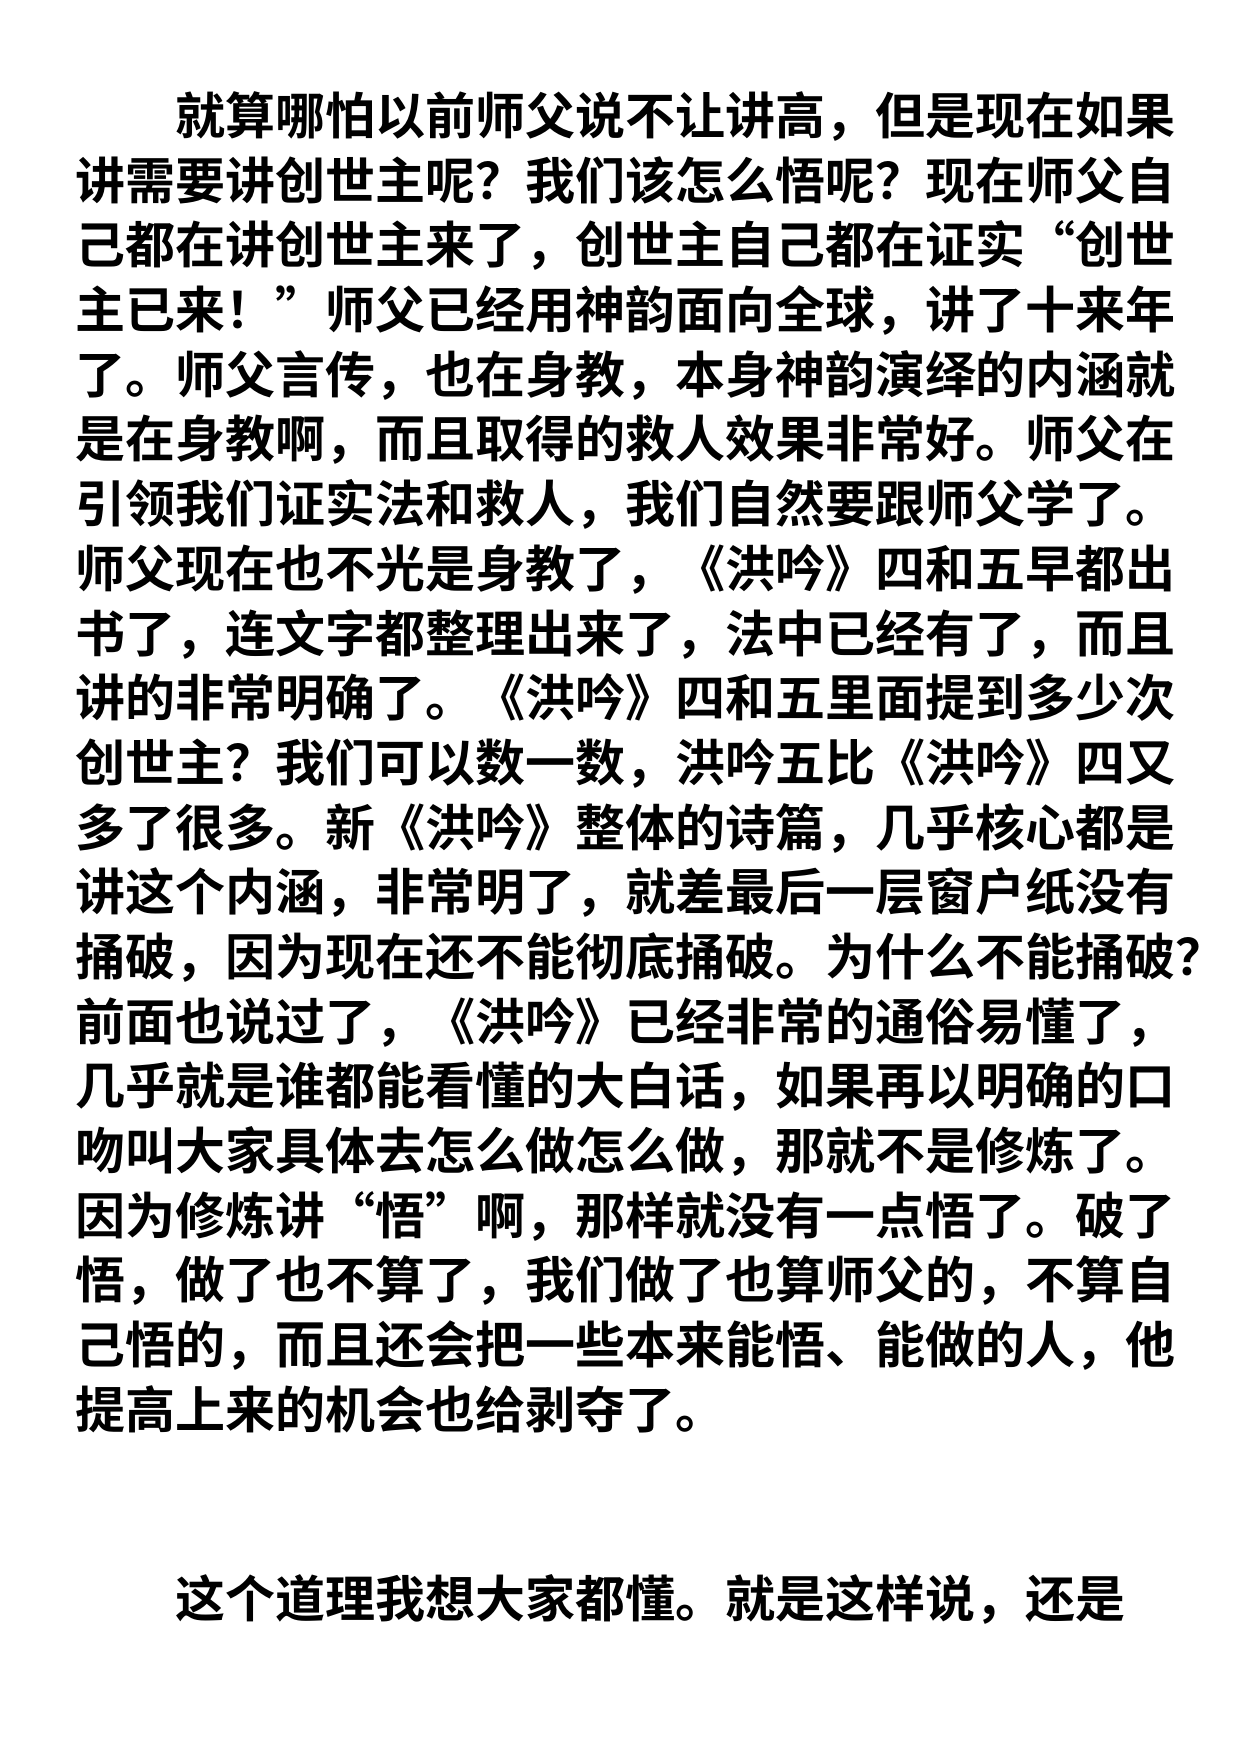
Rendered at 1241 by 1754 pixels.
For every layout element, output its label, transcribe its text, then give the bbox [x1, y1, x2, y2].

text 就算哪怕以前师父说不让讲高，但是现在如果讲需要讲创世主呢？我们该怎么悟呢？现在师父自己都在讲创世主来了，创世主自己都在证实“创世主已来！”师父已经用神韵面向全球，讲了十来年了。师父言传，也在身教，本身神韵演绎的内涵就是在身教啊，而且取得的救人效果非常好。师父在引领我们证实法和救人，我们自然要跟师父学了。师父现在也不光是身教了，《洪吟》四和五早都出书了，连文字都整理出来了，法中已经有了，而且讲的非常明确了。《洪吟》四和五里面提到多少次创世主？我们可以数一数，洪吟五比《洪吟》四又多了很多。新《洪吟》整体的诗篇，几乎核心都是讲这个内涵，非常明了，就差最后一层窗户纸没有捅破，因为现在还不能彻底捅破。为什么不能捅破？前面也说过了，《洪吟》已经非常的通俗易懂了，几乎就是谁都能看懂的大白话，如果再以明确的口吻叫大家具体去怎么做怎么做，那就不是修炼了。因为修炼讲“悟”啊，那样就没有一点悟了。破了悟，做了也不算了，我们做了也算师父的，不算自己悟的，而且还会把一些本来能悟、能做的人，他提高上来的机会也给剥夺了。 [75, 83, 1183, 1441]
text 这个道理我想大家都懂。就是这样说，还是 [175, 1572, 1183, 1629]
